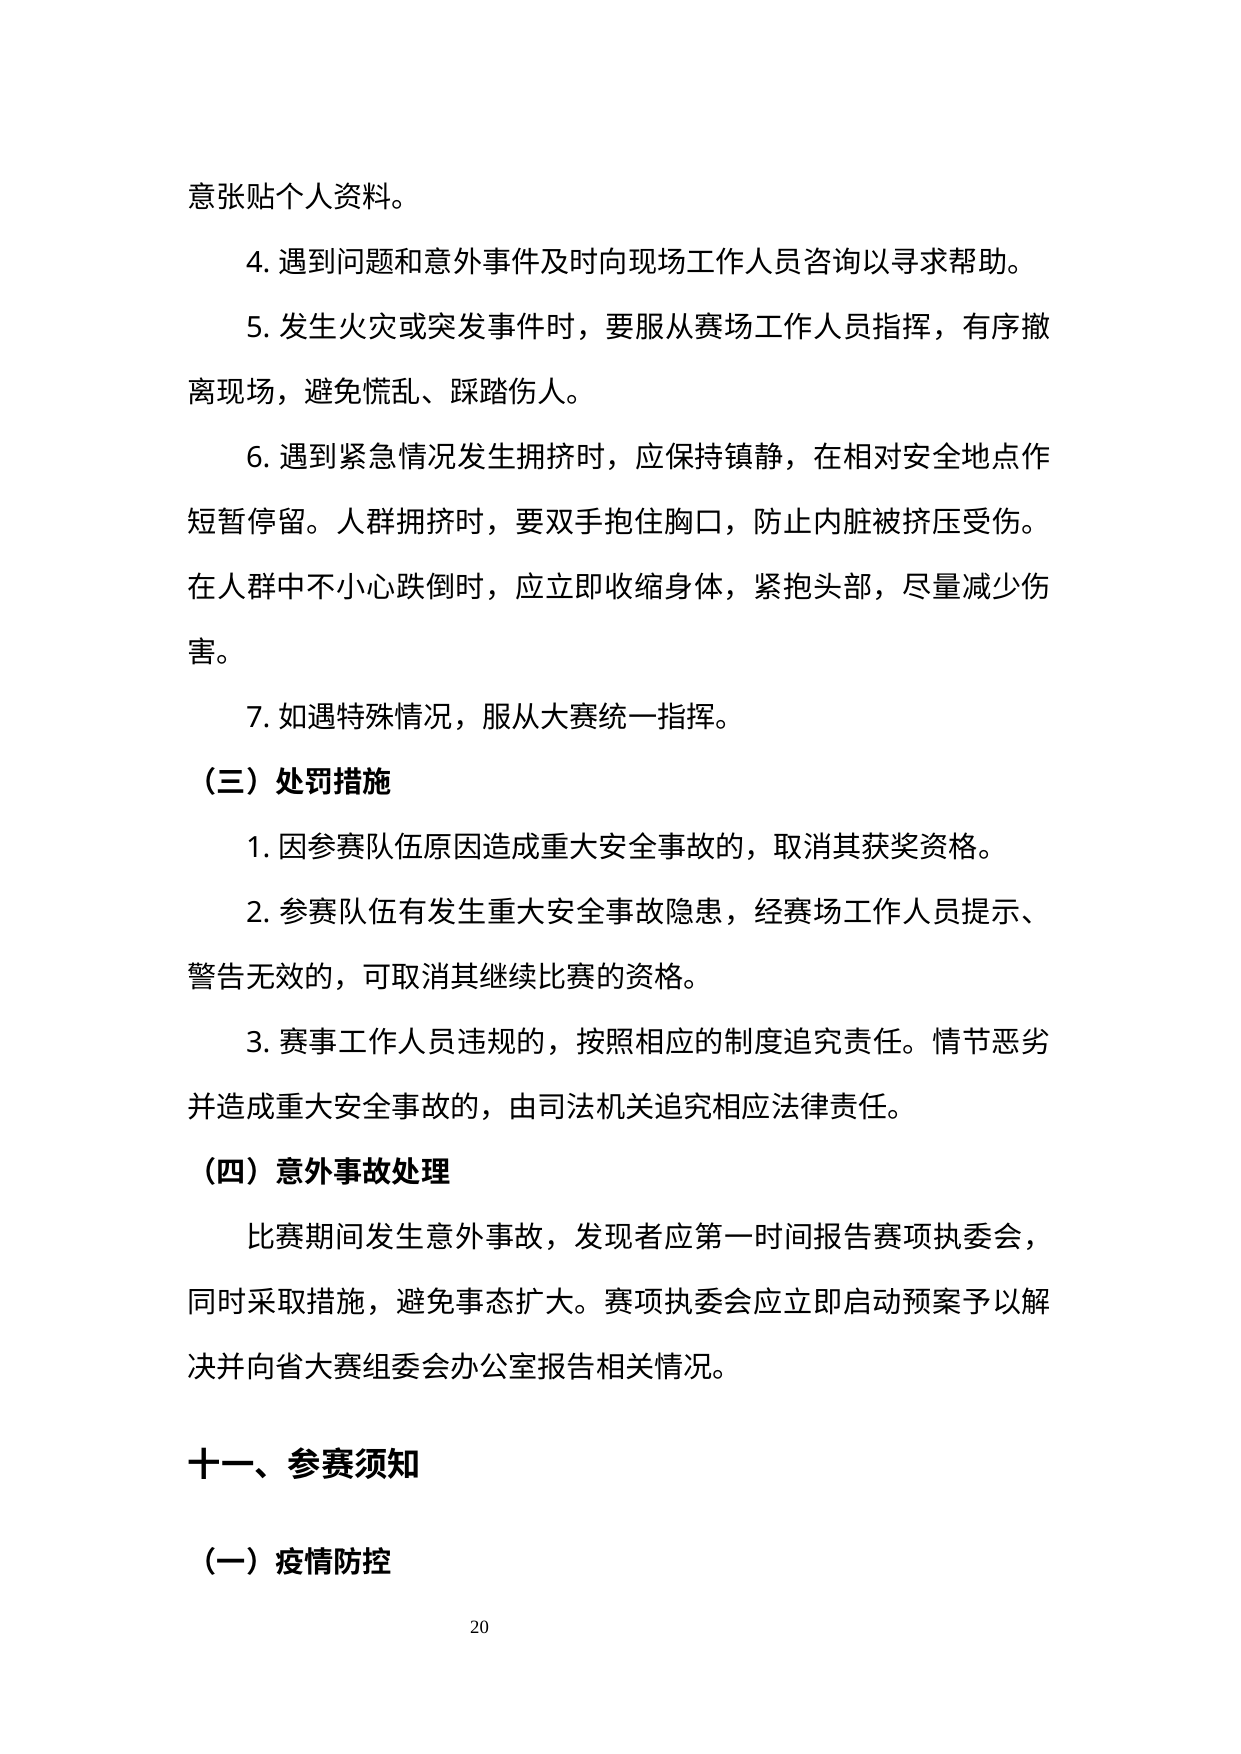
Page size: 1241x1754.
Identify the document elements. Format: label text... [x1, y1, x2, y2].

text （三）处罚措施 [187, 747, 1053, 812]
text 2. 参赛队伍有发生重大安全事故隐患，经赛场工作人员提示、警告无效的，可取消其继续比赛的资格。 [187, 877, 1053, 1007]
text 5. 发生火灾或突发事件时，要服从赛场工作人员指挥，有序撤离现场，避免慌乱、踩踏伤人。 [187, 292, 1053, 422]
text （一）疫情防控 [187, 1527, 1053, 1592]
text （四）意外事故处理 [187, 1137, 1053, 1202]
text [187, 162, 1053, 227]
text 6. 遇到紧急情况发生拥挤时，应保持镇静，在相对安全地点作短暂停留。人群拥挤时，要双手抱住胸口，防止内脏被挤压受伤。在人群中不小心跌倒时，应立即收缩身体，紧抱头部，尽量减少伤害。 [187, 422, 1053, 682]
title 十一、参赛须知 [187, 1429, 1053, 1494]
text 比赛期间发生意外事故，发现者应第一时间报告赛项执委会，同时采取措施，避免事态扩大。赛项执委会应立即启动预案予以解决并向省大赛组委会办公室报告相关情况。 [187, 1202, 1053, 1397]
text 4. 遇到问题和意外事件及时向现场工作人员咨询以寻求帮助。 [187, 227, 1053, 292]
text 1. 因参赛队伍原因造成重大安全事故的，取消其获奖资格。 [187, 812, 1053, 877]
text 7. 如遇特殊情况，服从大赛统一指挥。 [187, 682, 1053, 747]
text 3. 赛事工作人员违规的，按照相应的制度追究责任。情节恶劣并造成重大安全事故的，由司法机关追究相应法律责任。 [187, 1007, 1053, 1137]
